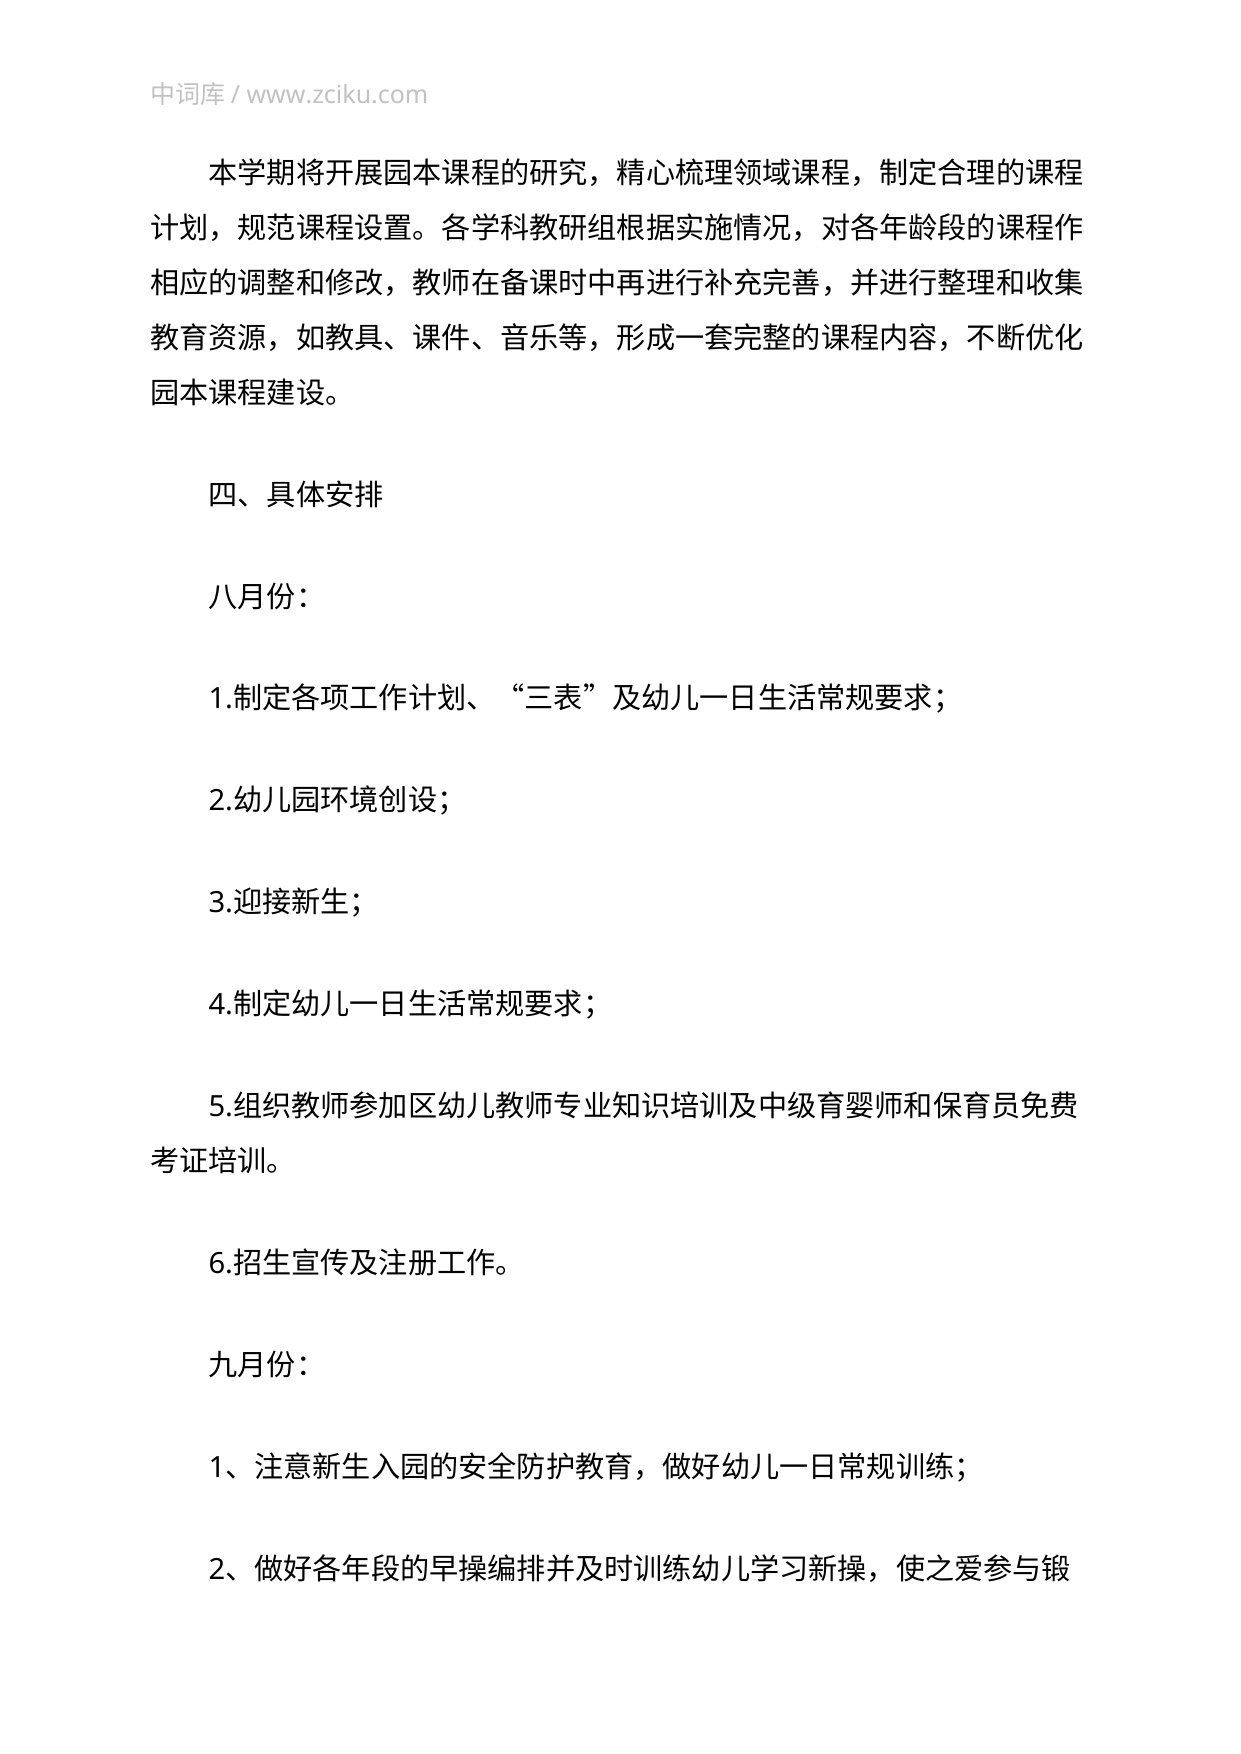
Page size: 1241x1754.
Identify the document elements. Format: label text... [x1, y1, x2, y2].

text 1.制定各项工作计划、“三表”及幼儿一日生活常规要求； [150, 675, 1090, 717]
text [150, 1545, 1090, 1588]
text 4.制定幼儿一日生活常规要求； [150, 981, 1090, 1023]
text 2.幼儿园环境创设； [150, 777, 1090, 819]
text 四、具体安排 [150, 471, 1090, 514]
text 6.招生宣传及注册工作。 [150, 1239, 1090, 1282]
text 本学期将开展园本课程的研究，精心梳理领域课程，制定合理的课程计划，规范课程设置。各学科教研组根据实施情况，对各年龄段的课程作相应的调整和修改，教师在备课时中再进行补充完善，并进行整理和收集教育资源，如教具、课件、音乐等，形成一套完整的课程内容，不断优化园本课程建设。 [150, 150, 1090, 412]
text 1、注意新生入园的安全防护教育，做好幼儿一日常规训练； [150, 1443, 1090, 1486]
text 3.迎接新生； [150, 879, 1090, 921]
text 九月份： [150, 1342, 1090, 1384]
text 八月份： [150, 573, 1090, 615]
text 5.组织教师参加区幼儿教师专业知识培训及中级育婴师和保育员免费考证培训。 [150, 1083, 1090, 1180]
